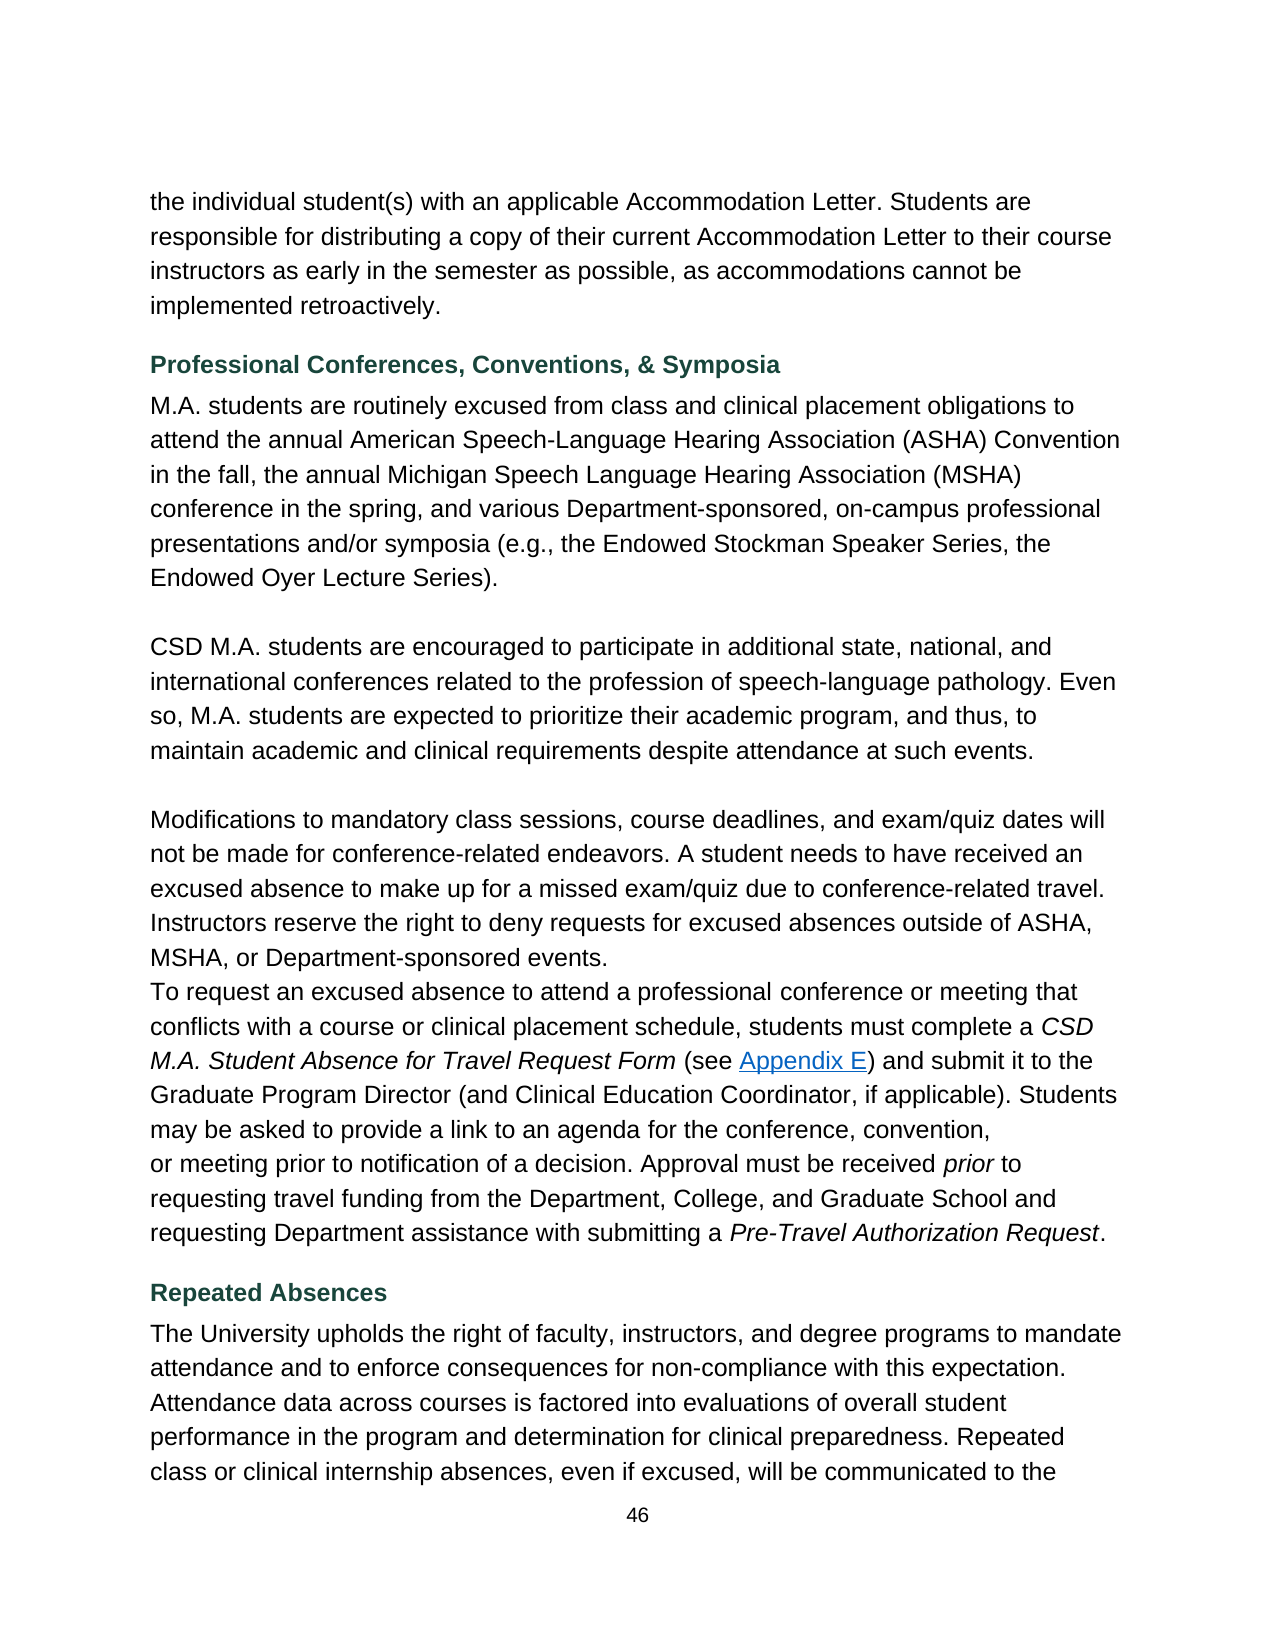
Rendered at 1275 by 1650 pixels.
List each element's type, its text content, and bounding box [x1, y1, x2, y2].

subtitle Repeated Absences [150, 1278, 1125, 1307]
subtitle Professional Conferences, Conventions, & Symposia [150, 350, 1125, 379]
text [150, 187, 1125, 319]
text To request an excused absence to attend a professional conference or meeting that conflicts with a course or clinical placement schedule, students must complete a CSD M.A. Student Absence for Travel Request Form (see Appendix E) and submit it to the Graduate Program Director (and Clinical Education Coordinator, if applicable). Students may be asked to provide a link to an agenda for the conference, convention, or meeting prior to notification of a decision. Approval must be received prior to requesting travel funding from the Department, College, and Graduate School and requesting Department assistance with submitting a Pre-Travel Authorization Request. [150, 977, 1125, 1247]
text Modifications to mandatory class sessions, course deadlines, and exam/quiz dates will not be made for conference-related endeavors. A student needs to have received an excused absence to make up for a missed exam/quiz due to conference-related travel. Instructors reserve the right to deny requests for excused absences outside of ASHA, MSHA, or Department-sponsored events. [150, 805, 1125, 971]
text CSD M.A. students are encouraged to participate in additional state, national, and international conferences related to the profession of speech-language pathology. Even so, M.A. students are expected to prioritize their academic program, and thus, to maintain academic and clinical requirements despite attendance at such events. [150, 632, 1125, 764]
text M.A. students are routinely excused from class and clinical placement obligations to attend the annual American Speech-Language Hearing Association (ASHA) Convention in the fall, the annual Michigan Speech Language Hearing Association (MSHA) conference in the spring, and various Department-sponsored, on-campus professional presentations and/or symposia (e.g., the Endowed Stockman Speaker Series, the Endowed Oyer Lecture Series). [150, 391, 1125, 592]
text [150, 1319, 1125, 1485]
